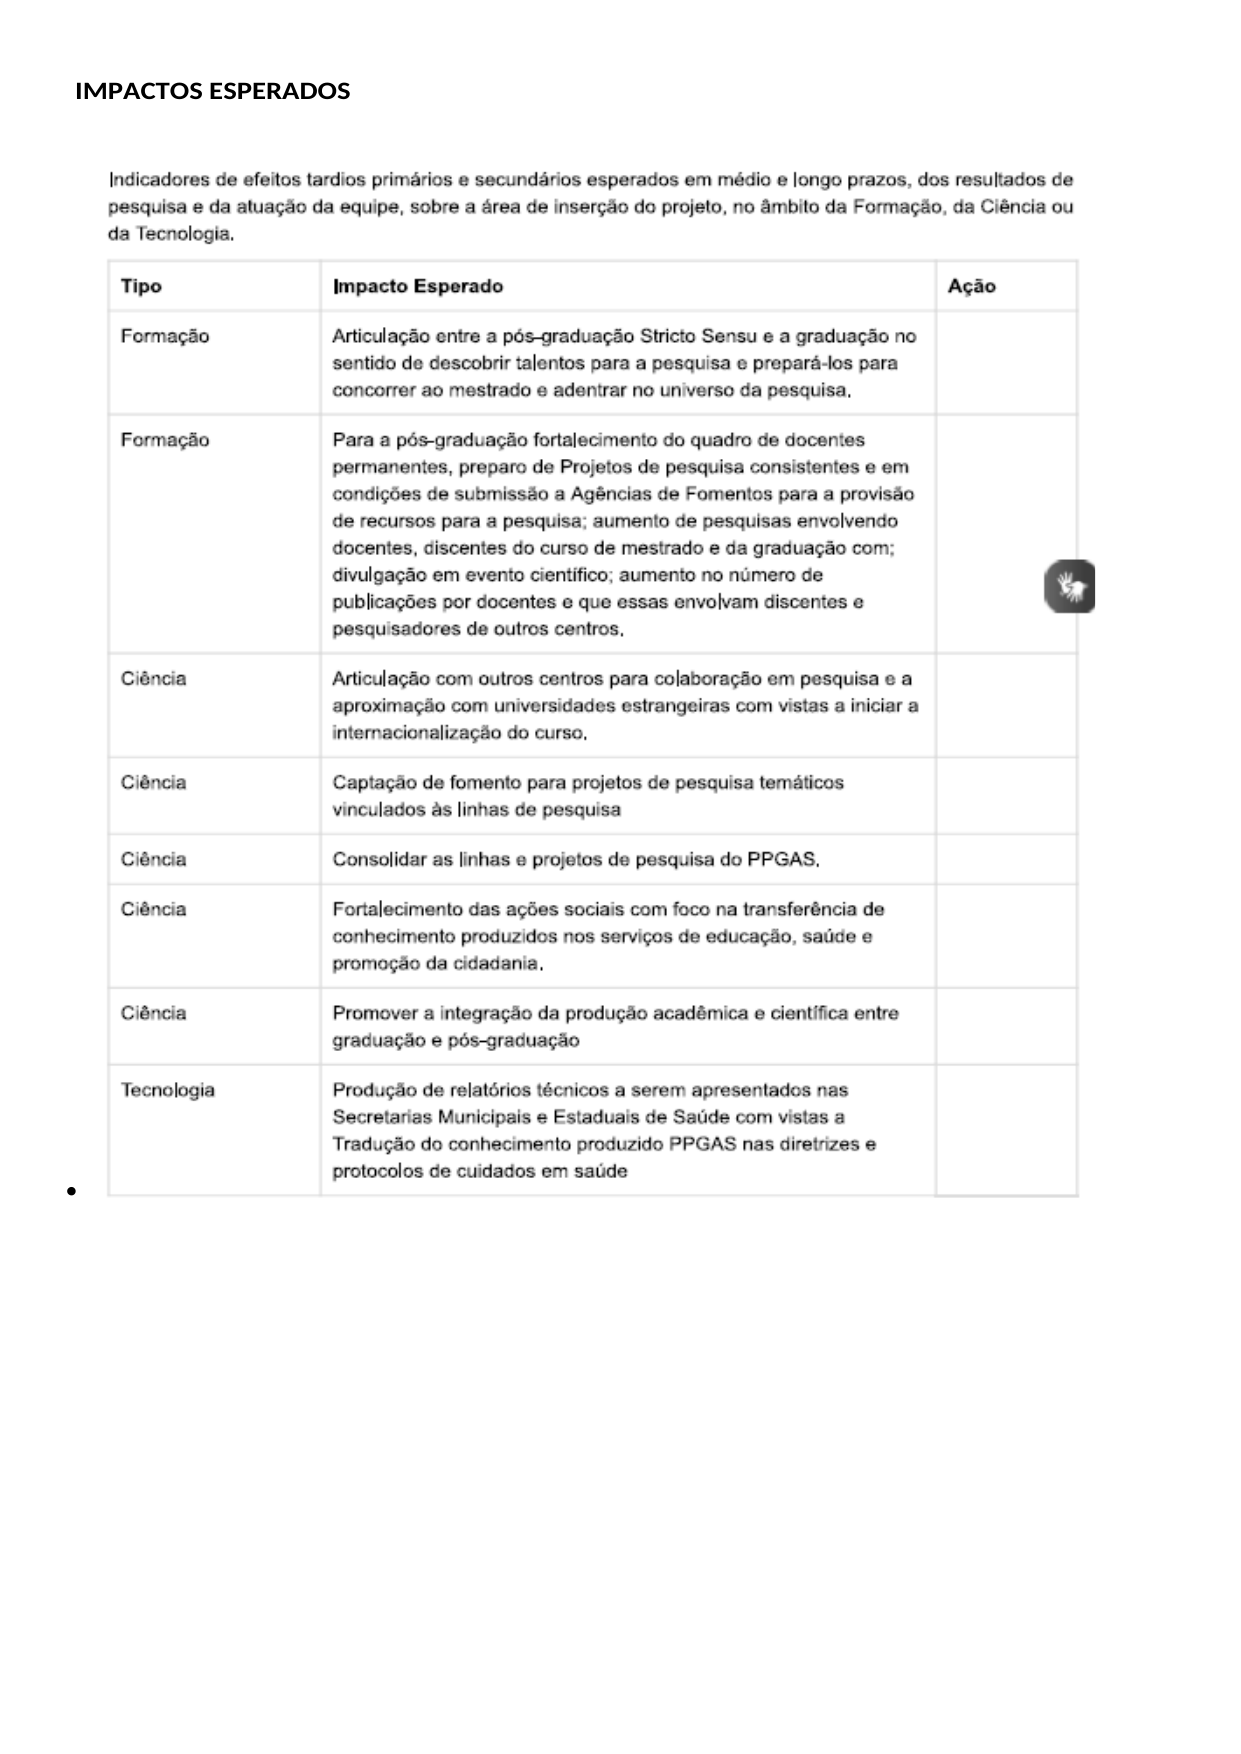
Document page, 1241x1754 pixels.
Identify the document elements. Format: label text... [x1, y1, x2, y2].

text IMPACTOS ESPERADOS [75, 75, 1165, 106]
